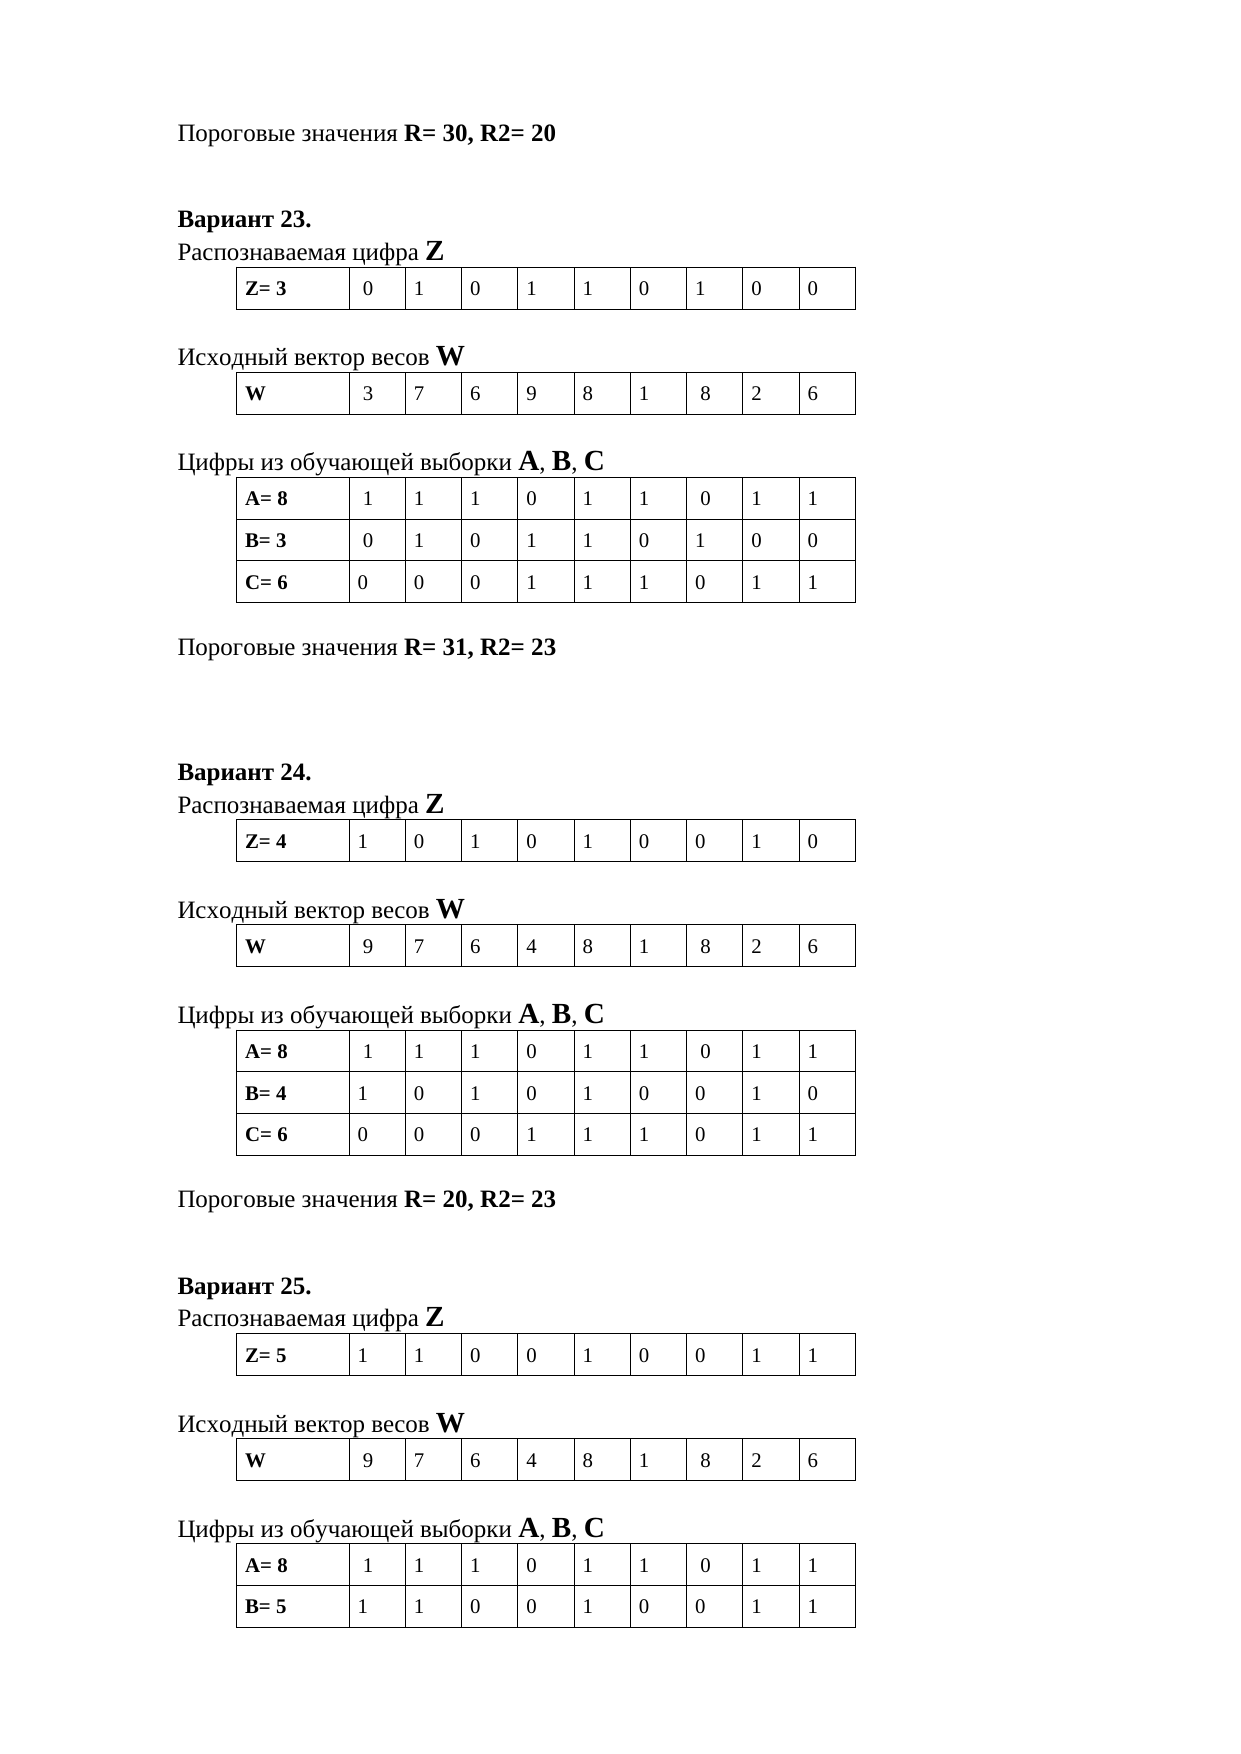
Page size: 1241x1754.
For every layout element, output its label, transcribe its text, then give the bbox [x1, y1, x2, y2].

table_header 1 [575, 1031, 630, 1071]
table_header 9 [350, 1439, 405, 1480]
table_cell 1 [575, 1114, 630, 1155]
text Распознаваемая цифра Z [177, 786, 1152, 819]
table_cell 1 [743, 1114, 799, 1155]
table_header 1 [743, 1031, 799, 1071]
table_cell 1 [406, 520, 461, 560]
text Вариант 23. [177, 204, 1152, 233]
table_header 9 [518, 373, 574, 413]
table_header 1 [350, 1544, 405, 1585]
table_header 8 [575, 925, 630, 966]
table_cell 1 [800, 1586, 855, 1627]
table_cell B= 4 [237, 1072, 349, 1113]
table_header 1 [575, 268, 630, 308]
table_cell 0 [462, 1586, 517, 1627]
table_cell 1 [575, 1072, 630, 1113]
table_cell 0 [350, 1114, 405, 1155]
table_header W [237, 373, 349, 413]
text Исходный вектор весов W [177, 1405, 1152, 1438]
table_cell 0 [687, 1586, 742, 1627]
text Исходный вектор весов W [177, 891, 1152, 924]
table_header 1 [350, 1031, 405, 1071]
text Цифры из обучающей выборки A, B, C [177, 443, 1152, 477]
table_header 0 [518, 1334, 574, 1375]
table_header A= 8 [237, 1031, 349, 1071]
table_header 0 [350, 268, 405, 308]
table_cell 1 [350, 1586, 405, 1627]
table_header 6 [462, 925, 517, 966]
table_header 1 [575, 820, 630, 861]
table_header 0 [687, 820, 742, 861]
table_cell 0 [687, 1114, 742, 1155]
table_header 0 [687, 478, 742, 519]
table_header 1 [406, 268, 461, 308]
table_cell 0 [518, 1072, 574, 1113]
table_header 1 [462, 478, 517, 519]
table_header 1 [462, 820, 517, 861]
table_cell 0 [350, 520, 405, 560]
table_header 6 [800, 373, 855, 413]
table_header 1 [350, 478, 405, 519]
text Вариант 24. [177, 757, 1152, 786]
text Цифры из обучающей выборки A, B, C [177, 996, 1152, 1029]
table_cell 0 [631, 1072, 686, 1113]
table_header 1 [631, 1439, 686, 1480]
text Пороговые значения R= 20, R2= 23 [177, 1184, 1152, 1213]
table_header 6 [462, 1439, 517, 1480]
table_cell 1 [743, 1586, 799, 1627]
table_header 8 [687, 373, 742, 413]
table_header 4 [518, 1439, 574, 1480]
table_header 0 [631, 268, 686, 308]
text Распознаваемая цифра Z [177, 233, 1152, 267]
table_header 0 [687, 1031, 742, 1071]
table_header 1 [800, 1334, 855, 1375]
table_header 0 [518, 820, 574, 861]
table_cell 0 [462, 520, 517, 560]
table_header 6 [800, 1439, 855, 1480]
table_header 0 [462, 1334, 517, 1375]
table_header 0 [518, 1544, 574, 1585]
table_header 0 [518, 478, 574, 519]
text Пороговые значения R= 31, R2= 23 [177, 632, 1152, 661]
table_header 2 [743, 373, 799, 413]
table_header 1 [462, 1031, 517, 1071]
table_cell 1 [350, 1072, 405, 1113]
table_header 1 [631, 925, 686, 966]
table_header 1 [631, 373, 686, 413]
table_header A= 8 [237, 478, 349, 519]
table_header 1 [687, 268, 742, 308]
table_header 1 [406, 1334, 461, 1375]
table_cell 1 [575, 561, 630, 602]
table_header A= 8 [237, 1544, 349, 1585]
table_header 1 [575, 478, 630, 519]
table_header 1 [631, 478, 686, 519]
table_header 7 [406, 373, 461, 413]
table_cell B= 5 [237, 1586, 349, 1627]
table_cell B= 3 [237, 520, 349, 560]
table_cell 0 [518, 1586, 574, 1627]
table_header W [237, 1439, 349, 1480]
table_header 0 [687, 1334, 742, 1375]
text Распознаваемая цифра Z [177, 1299, 1152, 1333]
table_header 0 [800, 268, 855, 308]
table_header 2 [743, 1439, 799, 1480]
table_cell 0 [462, 561, 517, 602]
table_header W [237, 925, 349, 966]
table_header Z= 5 [237, 1334, 349, 1375]
text Пороговые значения R= 30, R2= 20 [177, 118, 1152, 147]
table_header 0 [462, 268, 517, 308]
table_header 6 [800, 925, 855, 966]
table_header 7 [406, 925, 461, 966]
table_cell 1 [518, 1114, 574, 1155]
table_header 1 [800, 1031, 855, 1071]
table_cell 1 [462, 1072, 517, 1113]
table_header 0 [631, 820, 686, 861]
table_header 1 [743, 1544, 799, 1585]
table_cell 1 [743, 1072, 799, 1113]
table_header 8 [687, 1439, 742, 1480]
table_cell 0 [631, 1586, 686, 1627]
table_header 1 [406, 1031, 461, 1071]
table_cell 1 [800, 561, 855, 602]
table_cell 0 [687, 1072, 742, 1113]
table_cell 0 [743, 520, 799, 560]
table_cell 1 [575, 1586, 630, 1627]
table_header 0 [518, 1031, 574, 1071]
table_cell 0 [406, 1114, 461, 1155]
table_cell 1 [631, 561, 686, 602]
table_header 1 [743, 820, 799, 861]
table_header 0 [800, 820, 855, 861]
table_cell 0 [800, 520, 855, 560]
table_header 1 [406, 1544, 461, 1585]
table_header 0 [743, 268, 799, 308]
table_header 1 [406, 478, 461, 519]
table_cell 1 [743, 561, 799, 602]
table_cell C= 6 [237, 561, 349, 602]
table_header 1 [800, 478, 855, 519]
table_header 0 [406, 820, 461, 861]
table_cell 1 [800, 1114, 855, 1155]
table_cell 1 [687, 520, 742, 560]
table_header 1 [350, 820, 405, 861]
table_cell 0 [687, 561, 742, 602]
table_header 1 [518, 268, 574, 308]
table_cell 0 [631, 520, 686, 560]
table_header 9 [350, 925, 405, 966]
table_header 1 [462, 1544, 517, 1585]
table_cell 1 [406, 1586, 461, 1627]
table_header 1 [350, 1334, 405, 1375]
table_header Z= 4 [237, 820, 349, 861]
table_header 1 [800, 1544, 855, 1585]
table_header 1 [575, 1544, 630, 1585]
table_header 4 [518, 925, 574, 966]
table_cell 0 [800, 1072, 855, 1113]
table_header 2 [743, 925, 799, 966]
table_header 8 [575, 373, 630, 413]
table_cell 1 [575, 520, 630, 560]
table_cell 1 [518, 520, 574, 560]
table_cell 0 [462, 1114, 517, 1155]
table_header 8 [687, 925, 742, 966]
text Исходный вектор весов W [177, 338, 1152, 372]
table_header Z= 3 [237, 268, 349, 308]
table_header 1 [631, 1031, 686, 1071]
table_header 1 [743, 1334, 799, 1375]
table_cell 1 [518, 561, 574, 602]
table_header 1 [743, 478, 799, 519]
table_header 0 [687, 1544, 742, 1585]
table_cell C= 6 [237, 1114, 349, 1155]
table_cell 0 [406, 561, 461, 602]
table_cell 1 [631, 1114, 686, 1155]
table_header 6 [462, 373, 517, 413]
table_header 0 [631, 1334, 686, 1375]
table_header 1 [631, 1544, 686, 1585]
table_cell 0 [406, 1072, 461, 1113]
table_header 8 [575, 1439, 630, 1480]
table_header 7 [406, 1439, 461, 1480]
text Цифры из обучающей выборки A, B, C [177, 1510, 1152, 1543]
table_header 3 [350, 373, 405, 413]
text Вариант 25. [177, 1271, 1152, 1299]
table_header 1 [575, 1334, 630, 1375]
table_cell 0 [350, 561, 405, 602]
